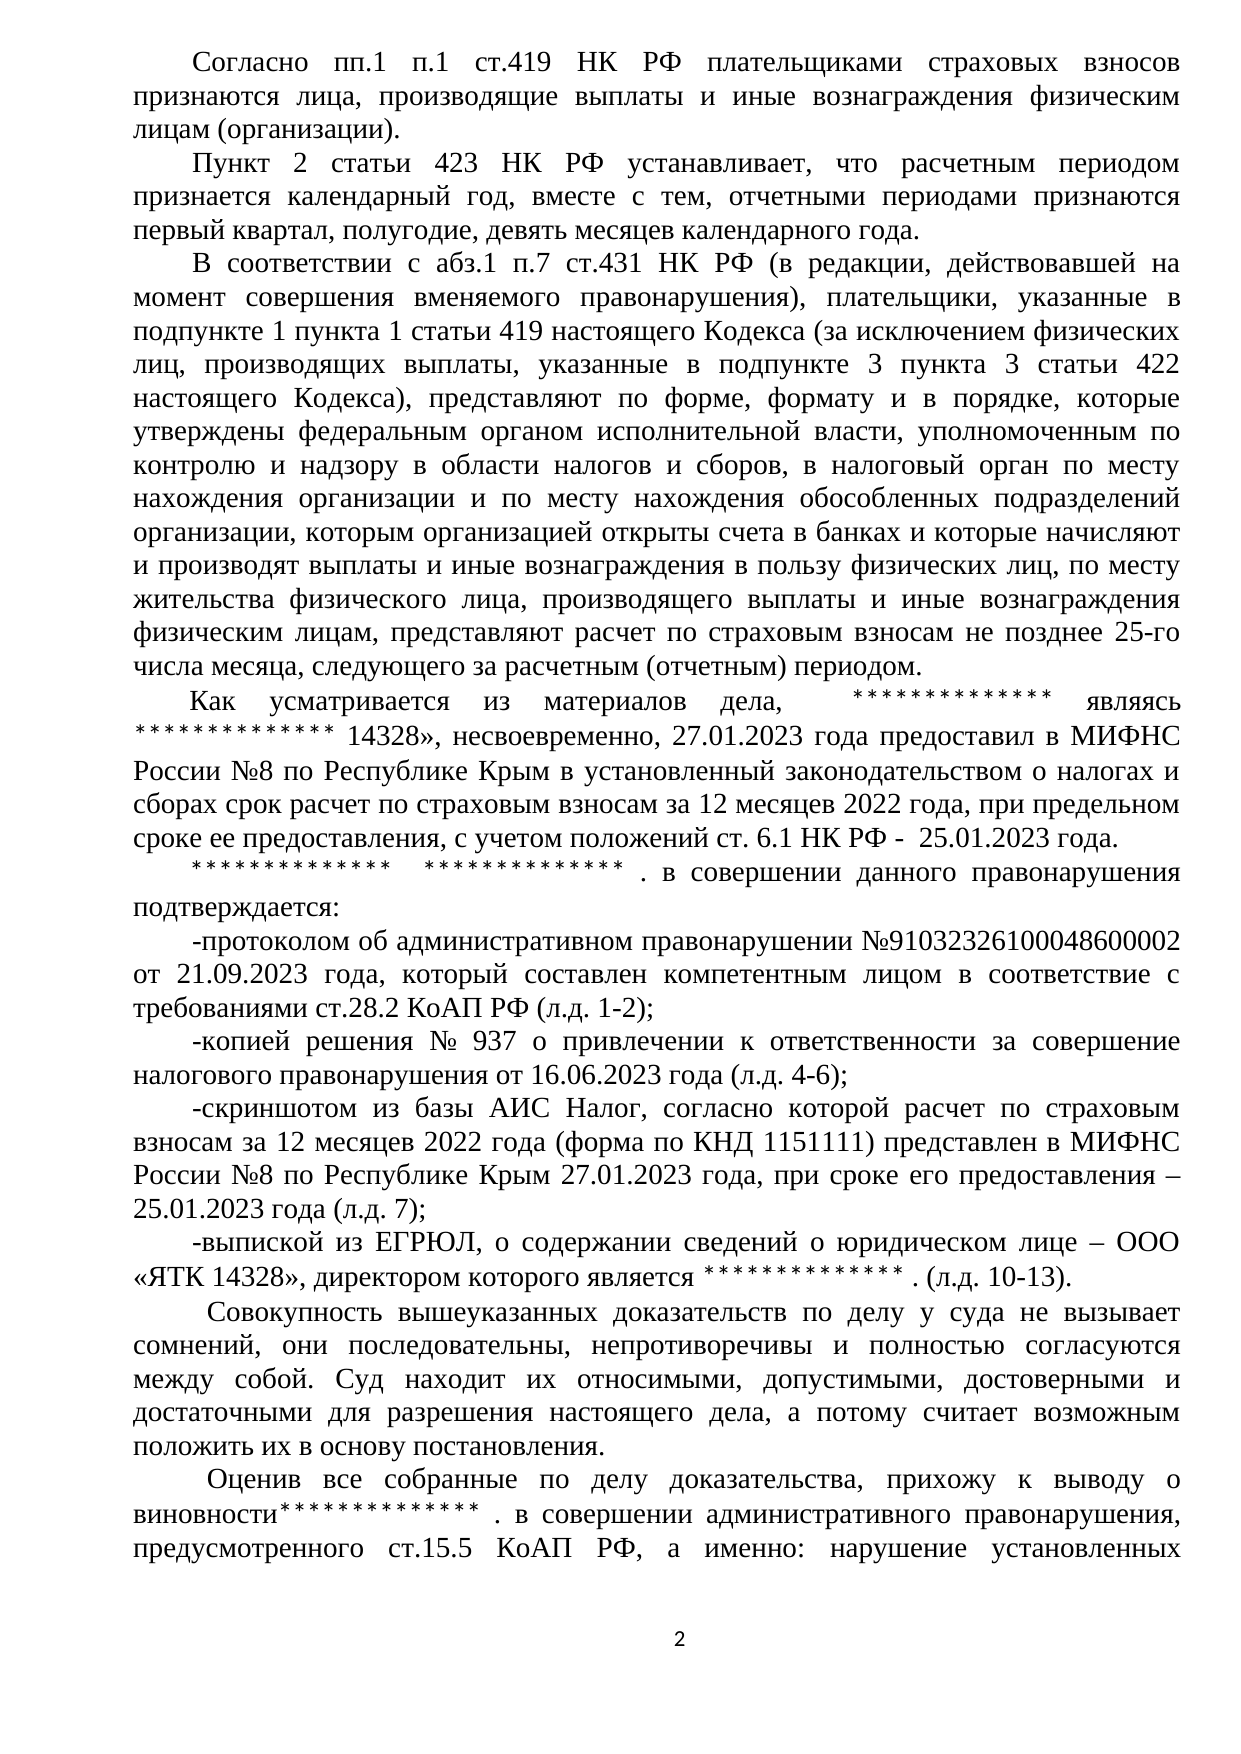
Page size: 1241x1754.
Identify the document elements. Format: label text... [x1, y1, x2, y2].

text Согласно пп.1 п.1 ст.419 НК РФ плательщиками страховых взносов признаются лица, производящие выплаты и иные вознаграждения физическим лицам (организации). [133, 44, 1181, 145]
text -копией решения № 937 о привлечении к ответственности за совершение налогового правонарушения от 16.06.2023 года (л.д. 4-6); [133, 1023, 1181, 1090]
text Как усматривается из материалов дела, ************** являясь ************** 14328», несвоевременно, 27.01.2023 года предоставил в МИФНС России №8 по Республике Крым в установленный законодательством о налогах и сборах срок расчет по страховым взносам за 12 месяцев 2022 года, при предельном сроке ее предоставления, с учетом положений ст. 6.1 НК РФ - 25.01.2023 года. [133, 682, 1181, 853]
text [133, 1461, 1181, 1564]
text ************** ************** . в совершении данного правонарушения подтверждается: [133, 853, 1181, 923]
text Совокупность вышеуказанных доказательств по делу у суда не вызывает сомнений, они последовательны, непротиворечивы и полностью согласуются между собой. Суд находит их относимыми, допустимыми, достоверными и достаточными для разрешения настоящего дела, а потому считает возможным положить их в основу постановления. [133, 1294, 1181, 1461]
text Пункт 2 статьи 423 НК РФ устанавливает, что расчетным периодом признается календарный год, вместе с тем, отчетными периодами признаются первый квартал, полугодие, девять месяцев календарного года. [133, 145, 1181, 246]
text В соответствии с абз.1 п.7 ст.431 НК РФ (в редакции, действовавшей на момент совершения вменяемого правонарушения), плательщики, указанные в подпункте 1 пункта 1 статьи 419 настоящего Кодекса (за исключением физических лиц, производящих выплаты, указанные в подпункте 3 пункта 3 статьи 422 настоящего Кодекса), представляют по форме, формату и в порядке, которые утверждены федеральным органом исполнительной власти, уполномоченным по контролю и надзору в области налогов и сборов, в налоговый орган по месту нахождения организации и по месту нахождения обособленных подразделений организации, которым организацией открыты счета в банках и которые начисляют и производят выплаты и иные вознаграждения в пользу физических лиц, по месту жительства физического лица, производящего выплаты и иные вознаграждения физическим лицам, представляют расчет по страховым взносам не позднее 25-го числа месяца, следующего за расчетным (отчетным) периодом. [133, 246, 1181, 682]
text -выпиской из ЕГРЮЛ, о содержании сведений о юридическом лице – ООО «ЯТК 14328», директором которого является ************** . (л.д. 10-13). [133, 1224, 1181, 1294]
text -протоколом об административном правонарушении №91032326100048600002 от 21.09.2023 года, который составлен компетентным лицом в соответствие с требованиями ст.28.2 КоАП РФ (л.д. 1-2); [133, 923, 1181, 1023]
text -скриншотом из базы АИС Налог, согласно которой расчет по страховым взносам за 12 месяцев 2022 года (форма по КНД 1151111) представлен в МИФНС России №8 по Республике Крым 27.01.2023 года, при сроке его предоставления – 25.01.2023 года (л.д. 7); [133, 1090, 1181, 1224]
